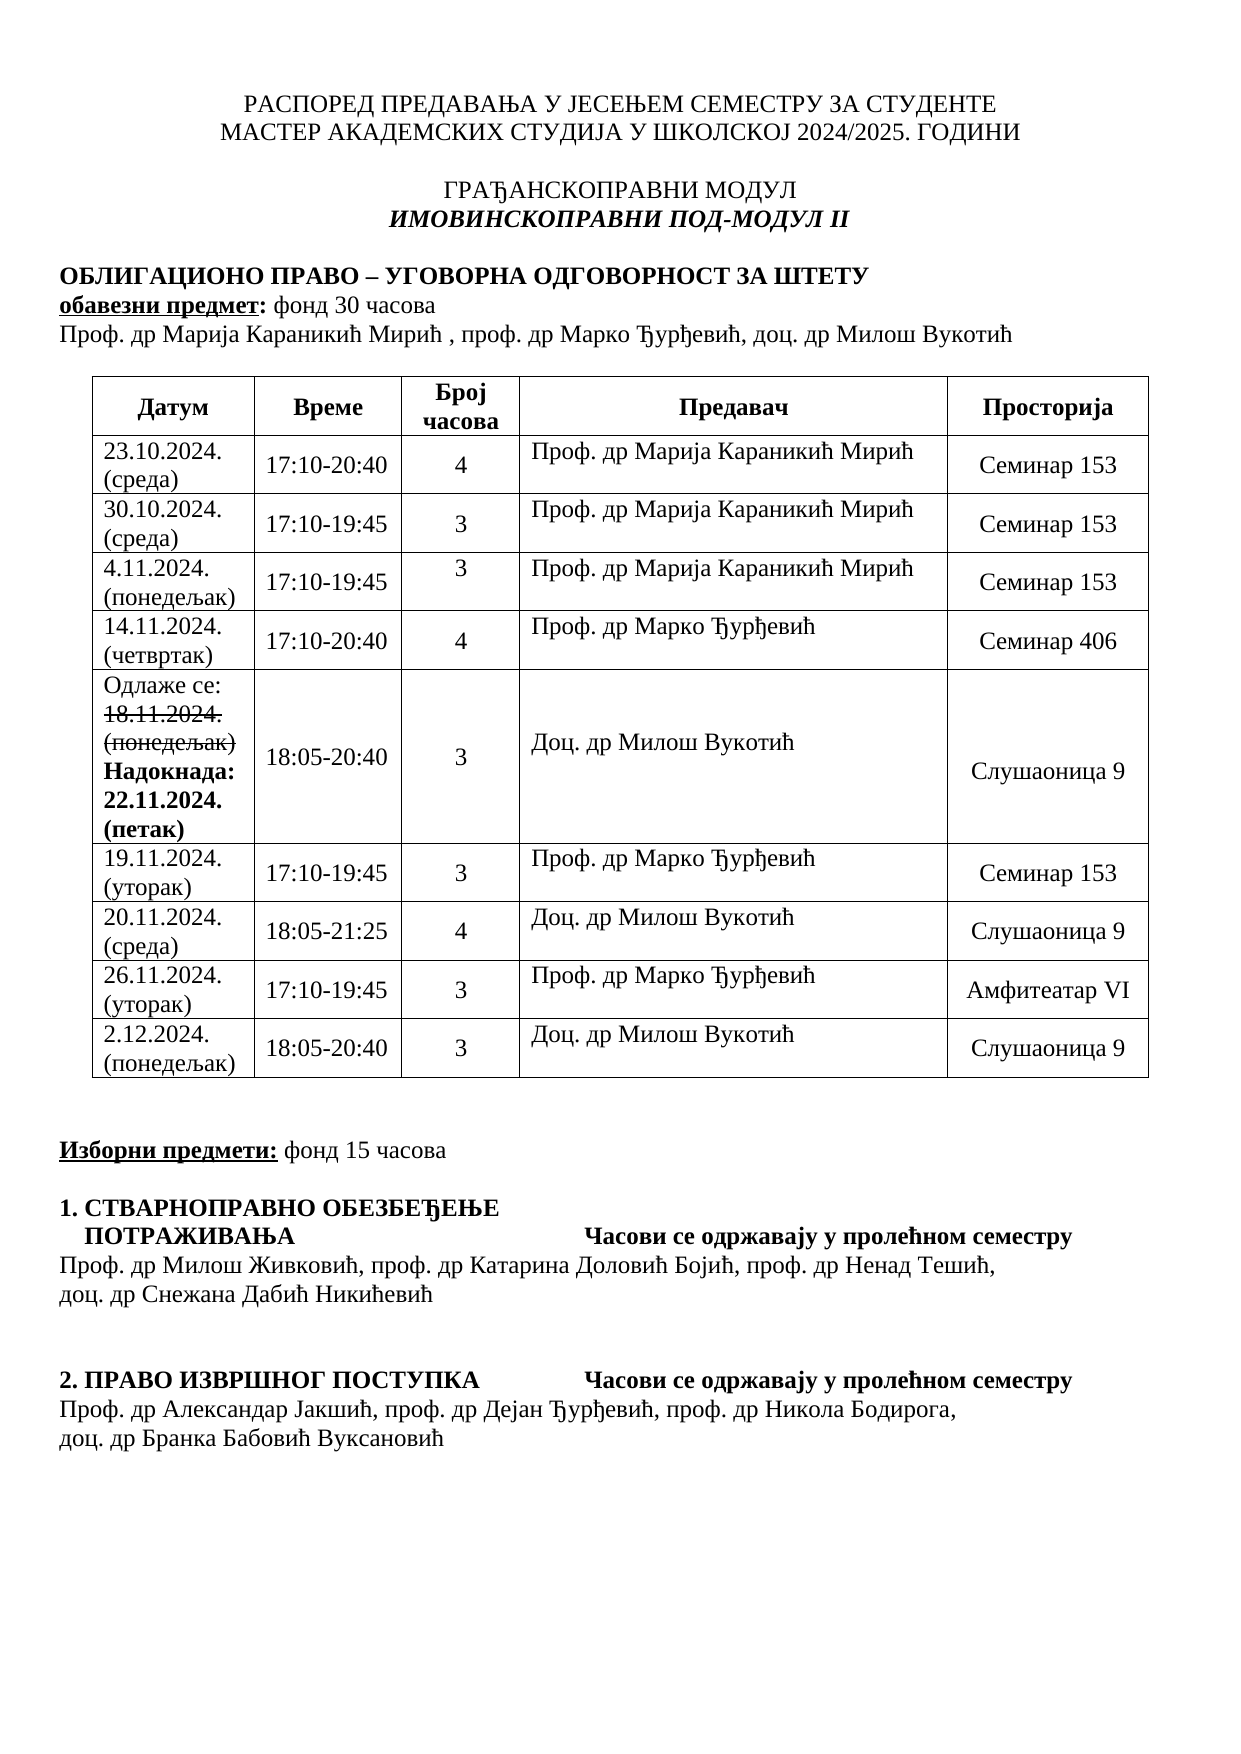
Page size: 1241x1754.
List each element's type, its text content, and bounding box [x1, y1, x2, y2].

table_cell 3 [402, 844, 519, 901]
table_cell Одлаже се: 18.11.2024. (понедељак) Надокнада: 22.11.2024. (петак) [93, 670, 254, 842]
table_header Предавач [520, 377, 947, 435]
table_cell Амфитеатар VI [948, 961, 1148, 1018]
table_cell 17:10-19:45 [255, 553, 401, 610]
table_cell Семинар 153 [948, 844, 1148, 901]
table_cell Слушаоница 9 [948, 902, 1148, 959]
table_cell Доц. др Милош Вукотић [520, 1019, 947, 1077]
table_cell 4 [402, 436, 519, 493]
table_cell 3 [402, 670, 519, 842]
table_cell 26.11.2024. (уторак) [93, 961, 254, 1018]
table_cell Семинар 153 [948, 553, 1148, 610]
table_cell Проф. др Марија Караникић Мирић [520, 553, 947, 610]
text РАСПОРЕД ПРЕДАВАЊА У ЈЕСЕЊЕМ СЕМЕСТРУ ЗА СТУДЕНТЕ [59, 89, 1181, 117]
table_cell 3 [402, 1019, 519, 1077]
text Проф. др Марија Караникић Мирић , проф. др Марко Ђурђевић, доц. др Милош Вукотић [59, 319, 1181, 347]
table_header Датум [93, 377, 254, 435]
text обавезни предмет: фонд 30 часова [59, 290, 1181, 319]
text ПОТРАЖИВАЊА Часови се одржавају у пролећном семестру [59, 1221, 1181, 1250]
table_cell 4.11.2024. (понедељак) [93, 553, 254, 610]
table_cell Слушаоница 9 [948, 670, 1148, 842]
table_cell 18:05-21:25 [255, 902, 401, 959]
table_cell 17:10-20:40 [255, 436, 401, 493]
text доц. др Бранка Бабовић Вуксановић [59, 1423, 1181, 1451]
table_cell 3 [402, 961, 519, 1018]
text Проф. др Милош Живковић, проф. др Катарина Доловић Бојић, проф. др Ненад Тешић, [59, 1250, 1181, 1279]
table_cell Слушаоница 9 [948, 1019, 1148, 1077]
table_cell 17:10-19:45 [255, 844, 401, 901]
table_cell 23.10.2024. (среда) [93, 436, 254, 493]
table_cell 17:10-20:40 [255, 611, 401, 669]
table_cell 18:05-20:40 [255, 670, 401, 842]
table_cell Семинар 153 [948, 494, 1148, 552]
table_cell 30.10.2024. (среда) [93, 494, 254, 552]
table_cell 18:05-20:40 [255, 1019, 401, 1077]
text Проф. др Александар Јакшић, проф. др Дејан Ђурђевић, проф. др Никола Бодирога, [59, 1394, 1181, 1423]
table_header Време [255, 377, 401, 435]
text МАСТЕР АКАДЕМСКИХ СТУДИЈА У ШКОЛСКОЈ 2024/2025. ГОДИНИ [59, 117, 1181, 146]
table_cell Семинар 406 [948, 611, 1148, 669]
table_cell 19.11.2024. (уторак) [93, 844, 254, 901]
table_cell Проф. др Марко Ђурђевић [520, 611, 947, 669]
table_cell 4 [402, 902, 519, 959]
table_cell 20.11.2024. (среда) [93, 902, 254, 959]
table_cell 4 [402, 611, 519, 669]
text доц. др Снежана Дабић Никићевић [59, 1279, 1181, 1308]
table_cell Проф. др Марко Ђурђевић [520, 961, 947, 1018]
table_cell Проф. др Марија Караникић Мирић [520, 436, 947, 493]
table_cell Доц. др Милош Вукотић [520, 670, 947, 842]
table_cell 2.12.2024. (понедељак) [93, 1019, 254, 1077]
text ИМОВИНСКОПРАВНИ ПОД-МОДУЛ II [59, 204, 1181, 232]
table_cell Семинар 153 [948, 436, 1148, 493]
table_cell 17:10-19:45 [255, 494, 401, 552]
table_cell Проф. др Марија Караникић Мирић [520, 494, 947, 552]
table_cell 14.11.2024. (четвртак) [93, 611, 254, 669]
table_cell Проф. др Марко Ђурђевић [520, 844, 947, 901]
subtitle Изборни предмети: фонд 15 часова [59, 1135, 1240, 1164]
table_header Број часова [402, 377, 519, 435]
text 2. ПРАВО ИЗВРШНОГ ПОСТУПКА Часови се одржавају у пролећном семестру [59, 1365, 1181, 1394]
text 1. СТВАРНОПРАВНО ОБЕЗБЕЂЕЊЕ [59, 1193, 1181, 1221]
table_cell 17:10-19:45 [255, 961, 401, 1018]
subtitle ГРАЂАНСКОПРАВНИ МОДУЛ [59, 175, 1181, 204]
table_cell 3 [402, 553, 519, 610]
table_cell 3 [402, 494, 519, 552]
text ОБЛИГАЦИОНО ПРАВО – УГОВОРНА ОДГОВОРНОСТ ЗА ШТЕТУ [59, 261, 1181, 290]
table_cell Доц. др Милош Вукотић [520, 902, 947, 959]
table_header Просторија [948, 377, 1148, 435]
